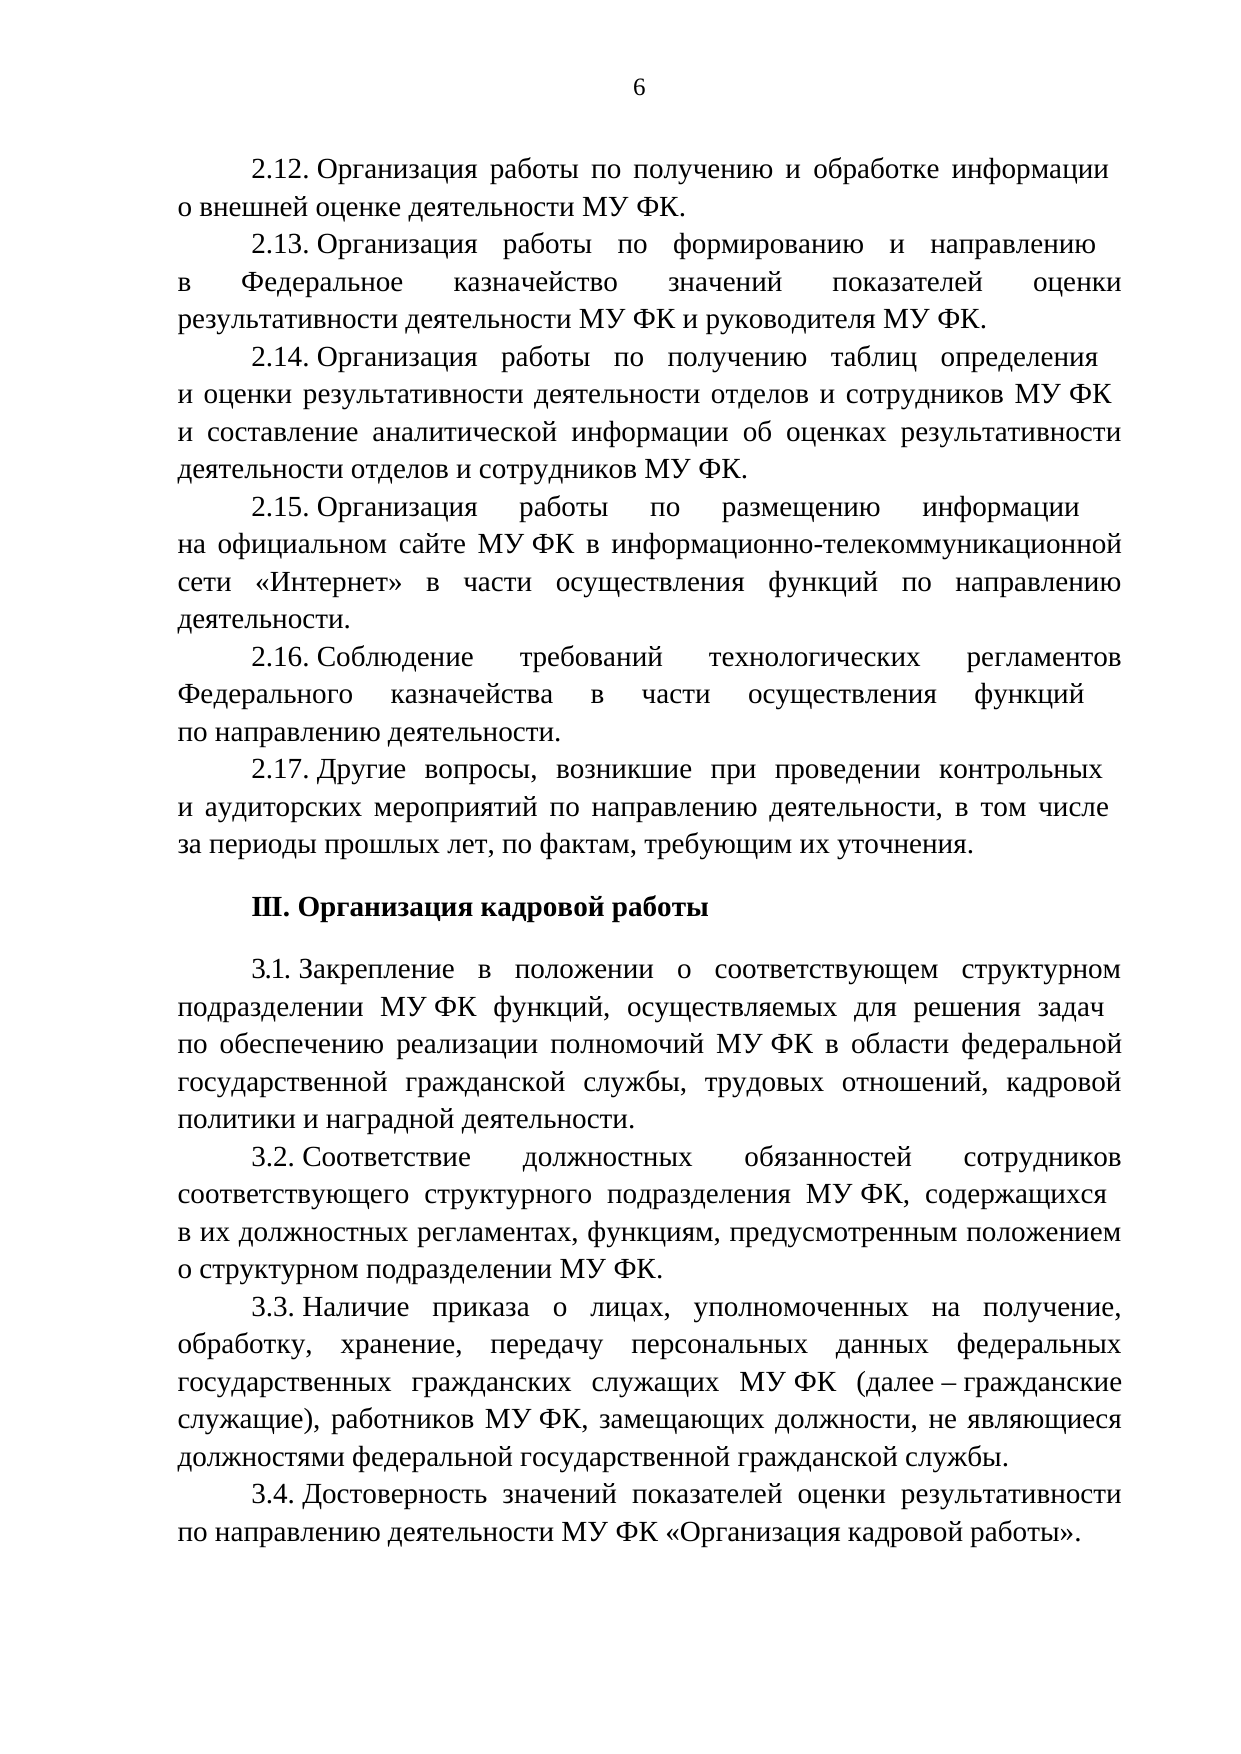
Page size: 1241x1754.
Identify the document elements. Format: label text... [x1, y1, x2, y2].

text 3.2. Соответствие должностных обязанностей сотрудников соответствующего структурного подразделения МУ ФК, содержащихся в их должностных регламентах, функциям, предусмотренным положением о структурном подразделении МУ ФК. [177, 1135, 1122, 1285]
text 3.4. Достоверность значений показателей оценки результативности по направлению деятельности МУ ФК «Организация кадровой работы». [177, 1473, 1122, 1548]
text 2.14. Организация работы по получению таблиц определения и оценки результативности деятельности отделов и сотрудников МУ ФК и составление аналитической информации об оценках результативности деятельности отделов и сотрудников МУ ФК. [177, 335, 1122, 485]
text 3.1. Закрепление в положении о соответствующем структурном подразделении МУ ФК функций, осуществляемых для решения задач по обеспечению реализации полномочий МУ ФК в области федеральной государственной гражданской службы, трудовых отношений, кадровой политики и наградной деятельности. [177, 948, 1122, 1135]
text 2.12. Организация работы по получению и обработке информации о внешней оценке деятельности МУ ФК. [177, 148, 1122, 223]
text III. Организация кадровой работы [177, 885, 1122, 923]
text 3.3. Наличие приказа о лицах, уполномоченных на получение, обработку, хранение, передачу персональных данных федеральных государственных гражданских служащих МУ ФК (далее – гражданские служащие), работников МУ ФК, замещающих должности, не являющиеся должностями федеральной государственной гражданской службы. [177, 1285, 1122, 1473]
text 2.17. Другие вопросы, возникшие при проведении контрольных и аудиторских мероприятий по направлению деятельности, в том числе за периоды прошлых лет, по фактам, требующим их уточнения. [177, 748, 1122, 860]
text 2.16. Соблюдение требований технологических регламентов Федерального казначейства в части осуществления функций по направлению деятельности. [177, 635, 1122, 748]
text 2.15. Организация работы по размещению информации на официальном сайте МУ ФК в информационно-телекоммуникационной сети «Интернет» в части осуществления функций по направлению деятельности. [177, 485, 1122, 635]
text 2.13. Организация работы по формированию и направлению в Федеральное казначейство значений показателей оценки результативности деятельности МУ ФК и руководителя МУ ФК. [177, 223, 1122, 335]
